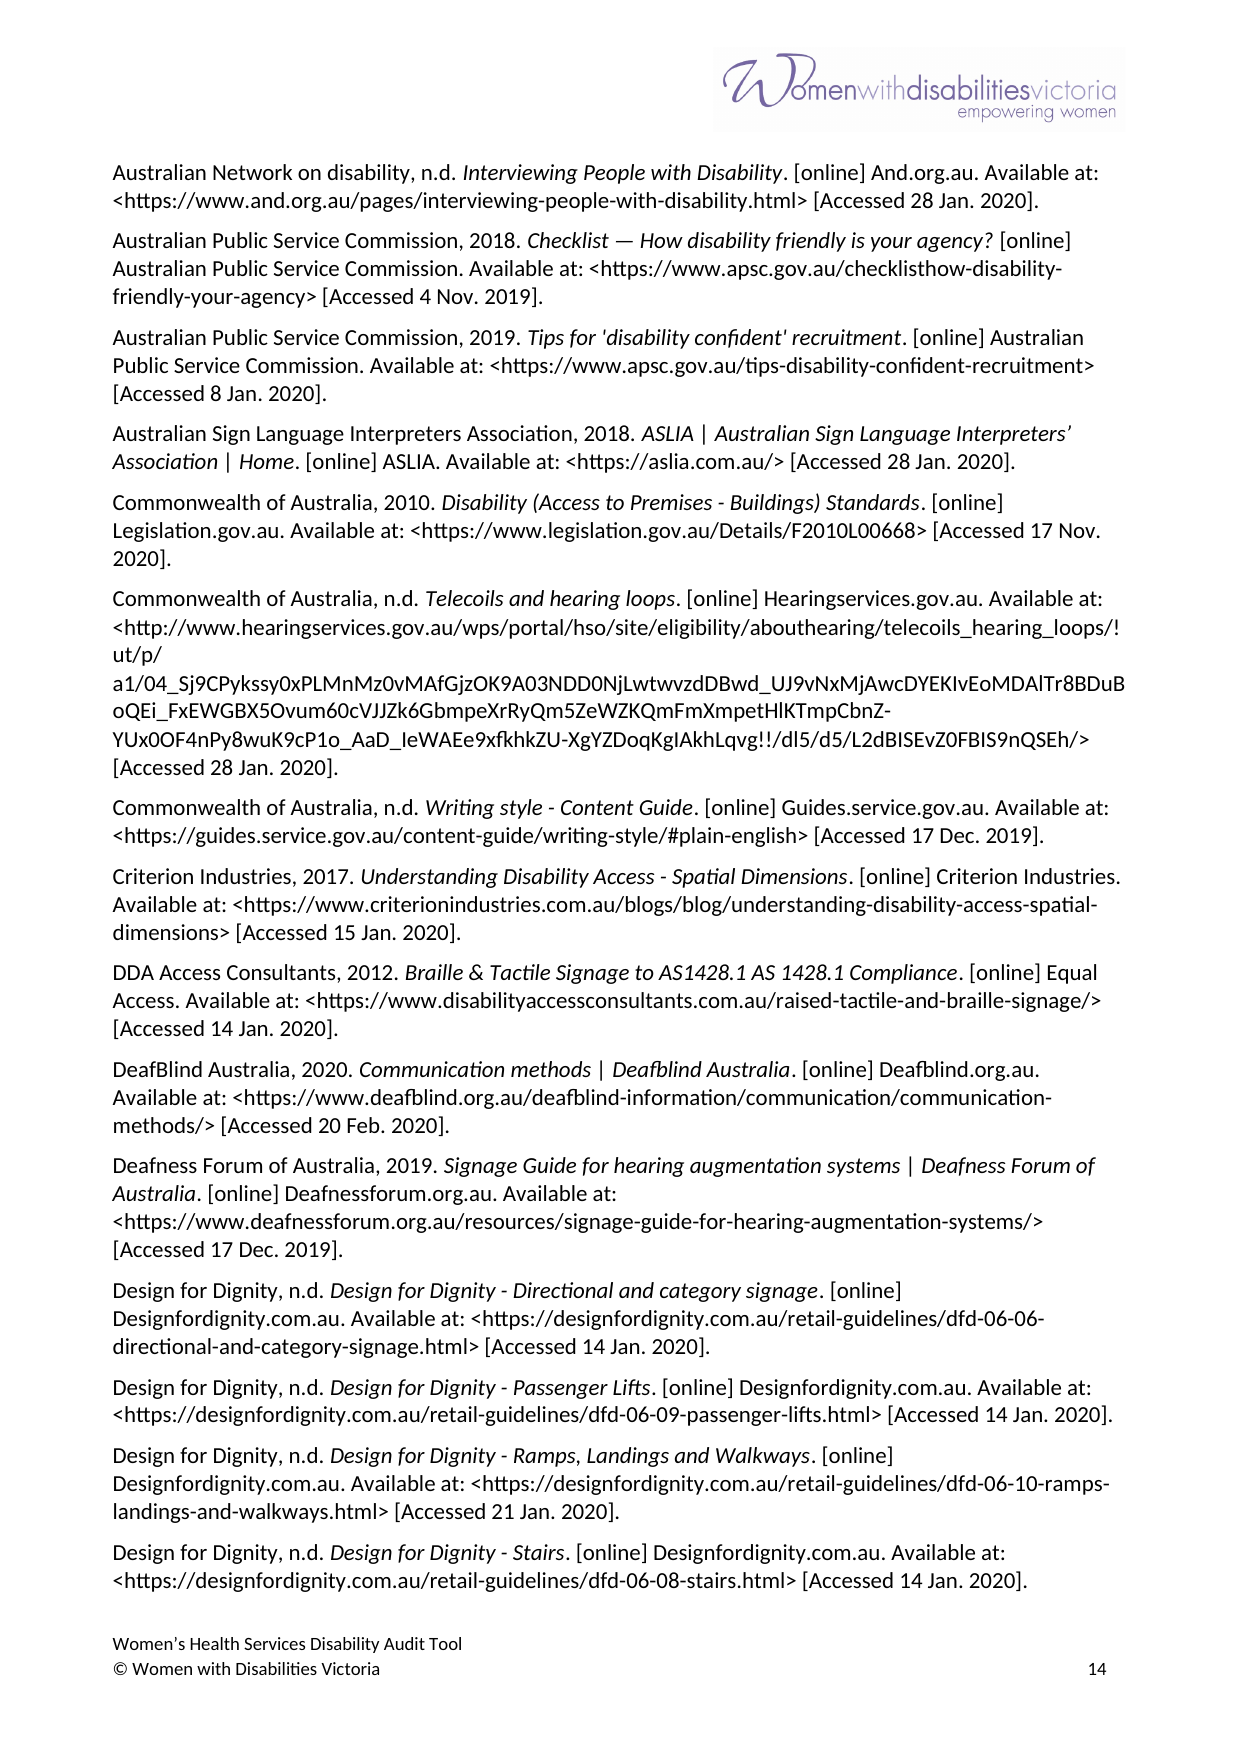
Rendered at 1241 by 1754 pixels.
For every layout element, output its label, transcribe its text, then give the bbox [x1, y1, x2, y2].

text Commonwealth of Australia, n.d. Writing style - Content Guide. [online] Guides.service.gov.au. Available at: <https://guides.service.gov.au/content-guide/writing-style/#plain-english> [Accessed 17 Dec. 2019]. [112, 793, 1128, 849]
text Design for Dignity, n.d. Design for Dignity - Stairs. [online] Designfordignity.com.au. Available at: <https://designfordignity.com.au/retail-guidelines/dfd-06-08-stairs.html> [Accessed 14 Jan. 2020]. [112, 1538, 1128, 1594]
text DeafBlind Australia, 2020. Communication methods | Deafblind Australia. [online] Deafblind.org.au. Available at: <https://www.deafblind.org.au/deafblind-information/communication/communication-methods/> [Accessed 20 Feb. 2020]. [451, 1055, 1128, 1139]
text Australian Network on disability, n.d. Interviewing People with Disability. [online] And.org.au. Available at: <https://www.and.org.au/pages/interviewing-people-with-disability.html> [Accessed 28 Jan. 2020]. [112, 158, 1128, 214]
text Australian Public Service Commission, 2019. Tips for 'disability confident' recruitment. [online] Australian Public Service Commission. Available at: <https://www.apsc.gov.au/tips-disability-confident-recruitment> [Accessed 8 Jan. 2020]. [112, 323, 1128, 407]
text DDA Access Consultants, 2012. Braille & Tactile Signage to AS1428.1 AS 1428.1 Compliance. [online] Equal Access. Available at: <https://www.disabilityaccessconsultants.com.au/raised-tactile-and-braille-signage/> [Accessed 14 Jan. 2020]. [112, 958, 1128, 1042]
text Commonwealth of Australia, n.d. Telecoils and hearing loops. [online] Hearingservices.gov.au. Available at: <http://www.hearingservices.gov.au/wps/portal/hso/site/eligibility/abouthearing/telecoils_hearing_loops/!ut/p/a1/04_Sj9CPykssy0xPLMnMz0vMAfGjzOK9A03NDD0NjLwtwvzdDBwd_UJ9vNxMjAwcDYEKIvEoMDAlTr8BDuBoQEi_FxEWGBX5Ovum60cVJJZk6GbmpeXrRyQm5ZeWZKQmFmXmpetHlKTmpCbnZ-YUx0OF4nPy8wuK9cP1o_AaD_IeWAEe9xfkhkZU-XgYZDoqKgIAkhLqvg!!/dl5/d5/L2dBISEvZ0FBIS9nQSEh/> [Accessed 28 Jan. 2020]. [112, 584, 1128, 781]
text Design for Dignity, n.d. Design for Dignity - Directional and category signage. [online] Designfordignity.com.au. Available at: <https://designfordignity.com.au/retail-guidelines/dfd-06-06-directional-and-category-signage.html> [Accessed 14 Jan. 2020]. [112, 1276, 1128, 1360]
text Design for Dignity, n.d. Design for Dignity - Ramps, Landings and Walkways. [online] Designfordignity.com.au. Available at: <https://designfordignity.com.au/retail-guidelines/dfd-06-10-ramps-landings-and-walkways.html> [Accessed 21 Jan. 2020]. [112, 1441, 1128, 1525]
text Australian Public Service Commission, 2018. Checklist — How disability friendly is your agency? [online] Australian Public Service Commission. Available at: <https://www.apsc.gov.au/checklisthow-disability-friendly-your-agency> [Accessed 4 Nov. 2019]. [112, 226, 1128, 310]
text Commonwealth of Australia, 2010. Disability (Access to Premises - Buildings) Standards. [online] Legislation.gov.au. Available at: <https://www.legislation.gov.au/Details/F2010L00668> [Accessed 17 Nov. 2020]. [112, 488, 1128, 572]
text Australian Sign Language Interpreters Association, 2018. ASLIA | Australian Sign Language Interpreters’ Association | Home. [online] ASLIA. Available at: <https://aslia.com.au/> [Accessed 28 Jan. 2020]. [112, 419, 1128, 476]
picture [713, 47, 1126, 132]
text Criterion Industries, 2017. Understanding Disability Access - Spatial Dimensions. [online] Criterion Industries. Available at: <https://www.criterionindustries.com.au/blogs/blog/understanding-disability-access-spatial-dimensions> [Accessed 15 Jan. 2020]. [112, 862, 1128, 946]
text Deafness Forum of Australia, 2019. Signage Guide for hearing augmentation systems | Deafness Forum of Australia. [online] Deafnessforum.org.au. Available at: <https://www.deafnessforum.org.au/resources/signage-guide-for-hearing-augmentation-systems/> [Accessed 17 Dec. 2019]. [112, 1151, 1128, 1263]
text Design for Dignity, n.d. Design for Dignity - Passenger Lifts. [online] Designfordignity.com.au. Available at: <https://designfordignity.com.au/retail-guidelines/dfd-06-09-passenger-lifts.html> [Accessed 14 Jan. 2020]. [112, 1373, 1128, 1429]
